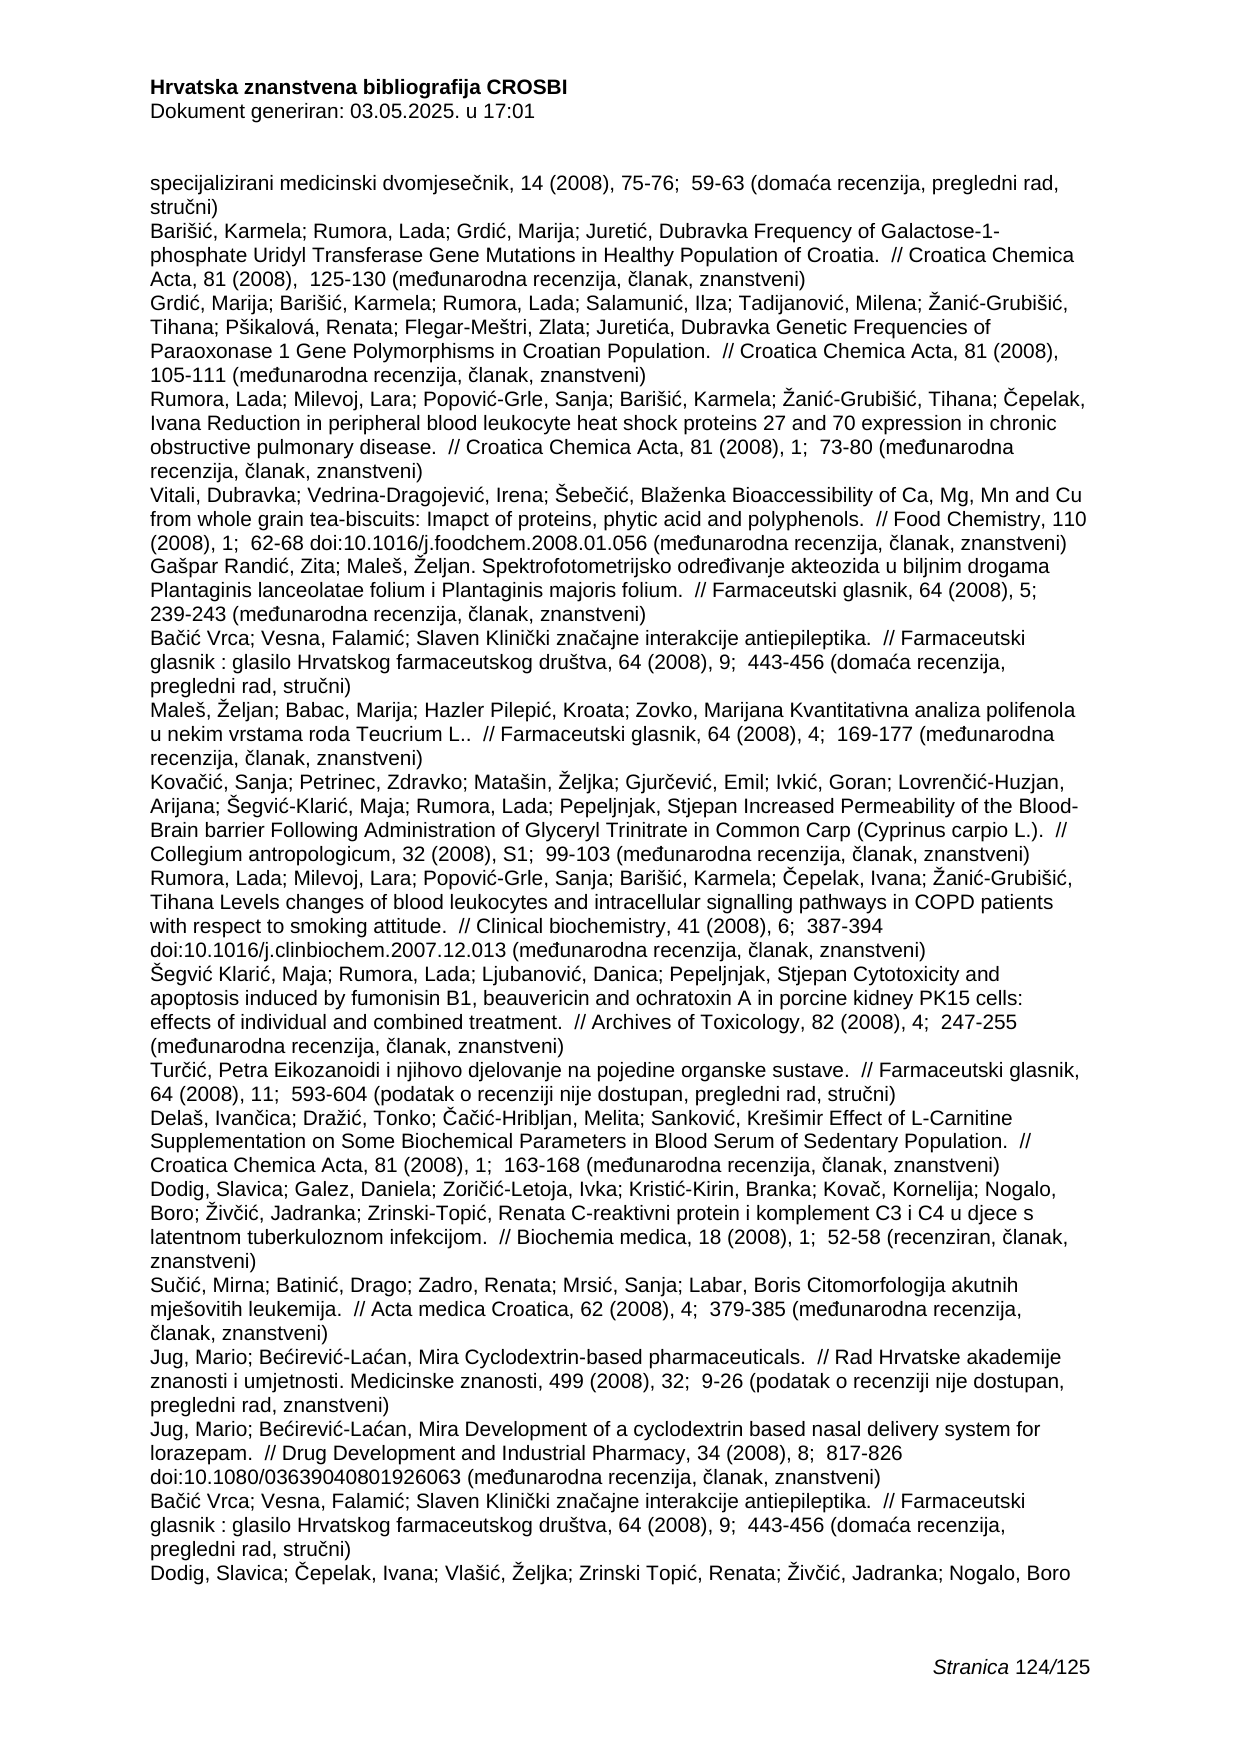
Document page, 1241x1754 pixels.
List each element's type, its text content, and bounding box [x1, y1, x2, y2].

text Vitali, Dubravka; Vedrina-Dragojević, Irena; Šebečić, Blaženka [150, 482, 1090, 554]
text Jug, Mario; Bećirević-Laćan, Mira [150, 1417, 1090, 1489]
text Bačić Vrca; Vesna, Falamić; Slaven [150, 1489, 1090, 1561]
text Gašpar Randić, Zita; Maleš, Željan. [150, 554, 1090, 626]
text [150, 1561, 1090, 1584]
text Rumora, Lada; Milevoj, Lara; Popović-Grle, Sanja; Barišić, Karmela; Čepelak, Ivana; Žanić-Grubišić, Tihana [150, 866, 1090, 962]
text Rumora, Lada; Milevoj, Lara; Popović-Grle, Sanja; Barišić, Karmela; Žanić-Grubišić, Tihana; Čepelak, Ivana [150, 387, 1090, 482]
text Turčić, Petra [150, 1057, 1090, 1105]
text Maleš, Željan; Babac, Marija; Hazler Pilepić, Kroata; Zovko, Marijana [150, 698, 1090, 770]
text Dodig, Slavica; Galez, Daniela; Zoričić-Letoja, Ivka; Kristić-Kirin, Branka; Kovač, Kornelija; Nogalo, Boro; Živčić, Jadranka; Zrinski-Topić, Renata [150, 1177, 1090, 1273]
text Šegvić Klarić, Maja; Rumora, Lada; Ljubanović, Danica; Pepeljnjak, Stjepan [150, 962, 1090, 1057]
text Jug, Mario; Bećirević-Laćan, Mira [150, 1345, 1090, 1417]
text Sučić, Mirna; Batinić, Drago; Zadro, Renata; Mrsić, Sanja; Labar, Boris [150, 1273, 1090, 1345]
text Kovačić, Sanja; Petrinec, Zdravko; Matašin, Željka; Gjurčević, Emil; Ivkić, Goran; Lovrenčić-Huzjan, Arijana; Šegvić-Klarić, Maja; Rumora, Lada; Pepeljnjak, Stjepan [150, 770, 1090, 866]
text Ivanuša, Mario [150, 171, 1090, 219]
text Barišić, Karmela; Rumora, Lada; Grdić, Marija; Juretić, Dubravka [150, 219, 1090, 291]
text Bačić Vrca; Vesna, Falamić; Slaven [150, 626, 1090, 698]
text Delaš, Ivančica; Dražić, Tonko; Čačić-Hribljan, Melita; Sanković, Krešimir [150, 1105, 1090, 1177]
text Grdić, Marija; Barišić, Karmela; Rumora, Lada; Salamunić, Ilza; Tadijanović, Milena; Žanić-Grubišić, Tihana; Pšikalová, Renata; Flegar-Meštri, Zlata; Juretića, Dubravka [150, 291, 1090, 387]
